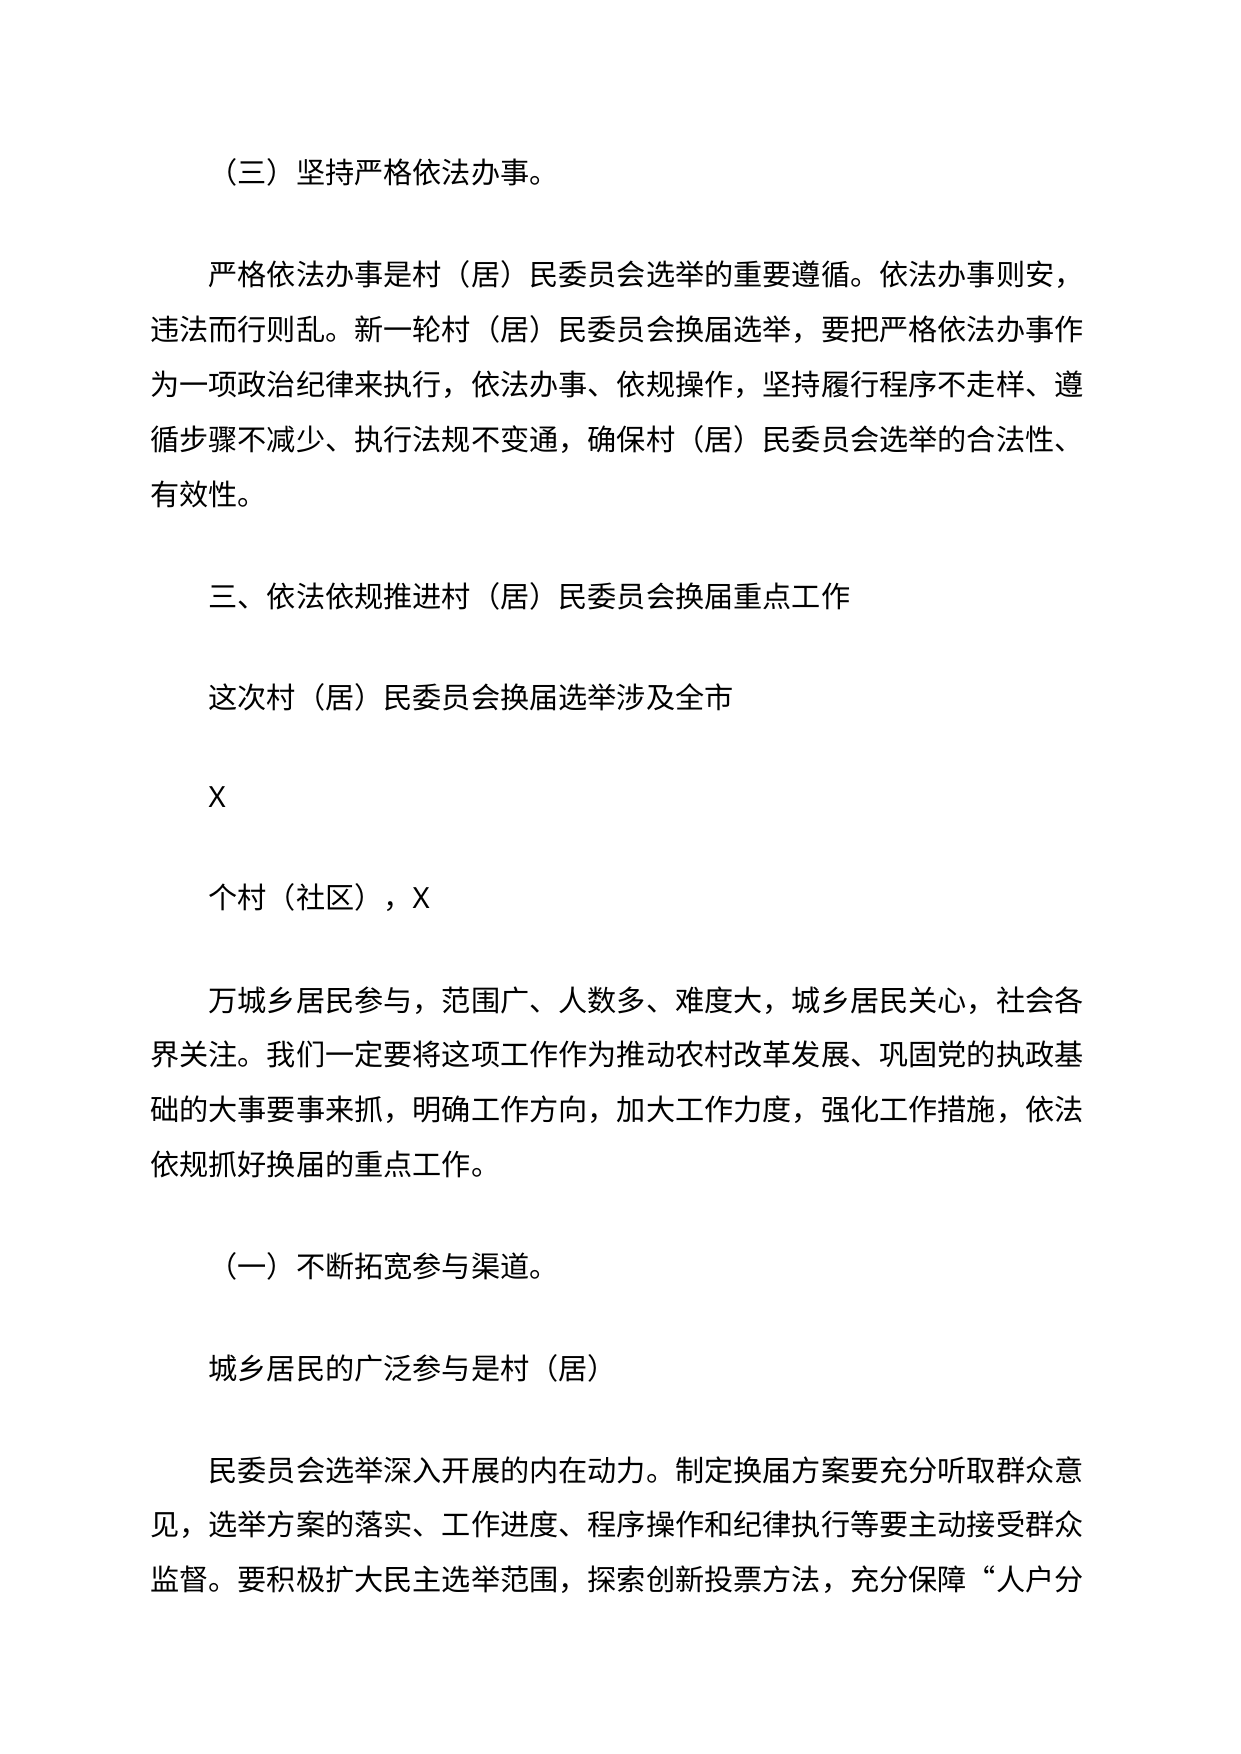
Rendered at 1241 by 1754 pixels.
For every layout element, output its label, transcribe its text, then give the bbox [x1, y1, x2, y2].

text （一）不断拓宽参与渠道。 [150, 1243, 1090, 1286]
text 这次村（居）民委员会换届选举涉及全市 [150, 675, 1090, 717]
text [150, 1447, 1090, 1599]
text 万城乡居民参与，范围广、人数多、难度大，城乡居民关心，社会各界关注。我们一定要将这项工作作为推动农村改革发展、巩固党的执政基础的大事要事来抓，明确工作方向，加大工作力度，强化工作措施，依法依规抓好换届的重点工作。 [150, 977, 1090, 1184]
text 城乡居民的广泛参与是村（居） [150, 1345, 1090, 1388]
text 严格依法办事是村（居）民委员会选举的重要遵循。依法办事则安，违法而行则乱。新一轮村（居）民委员会换届选举，要把严格依法办事作为一项政治纪律来执行，依法办事、依规操作，坚持履行程序不走样、遵循步骤不减少、执行法规不变通，确保村（居）民委员会选举的合法性、有效性。 [150, 252, 1090, 514]
text （三）坚持严格依法办事。 [150, 150, 1090, 192]
text 三、依法依规推进村（居）民委员会换届重点工作 [150, 573, 1090, 615]
text 个村（社区），X [150, 875, 1090, 917]
text X [150, 777, 1090, 816]
